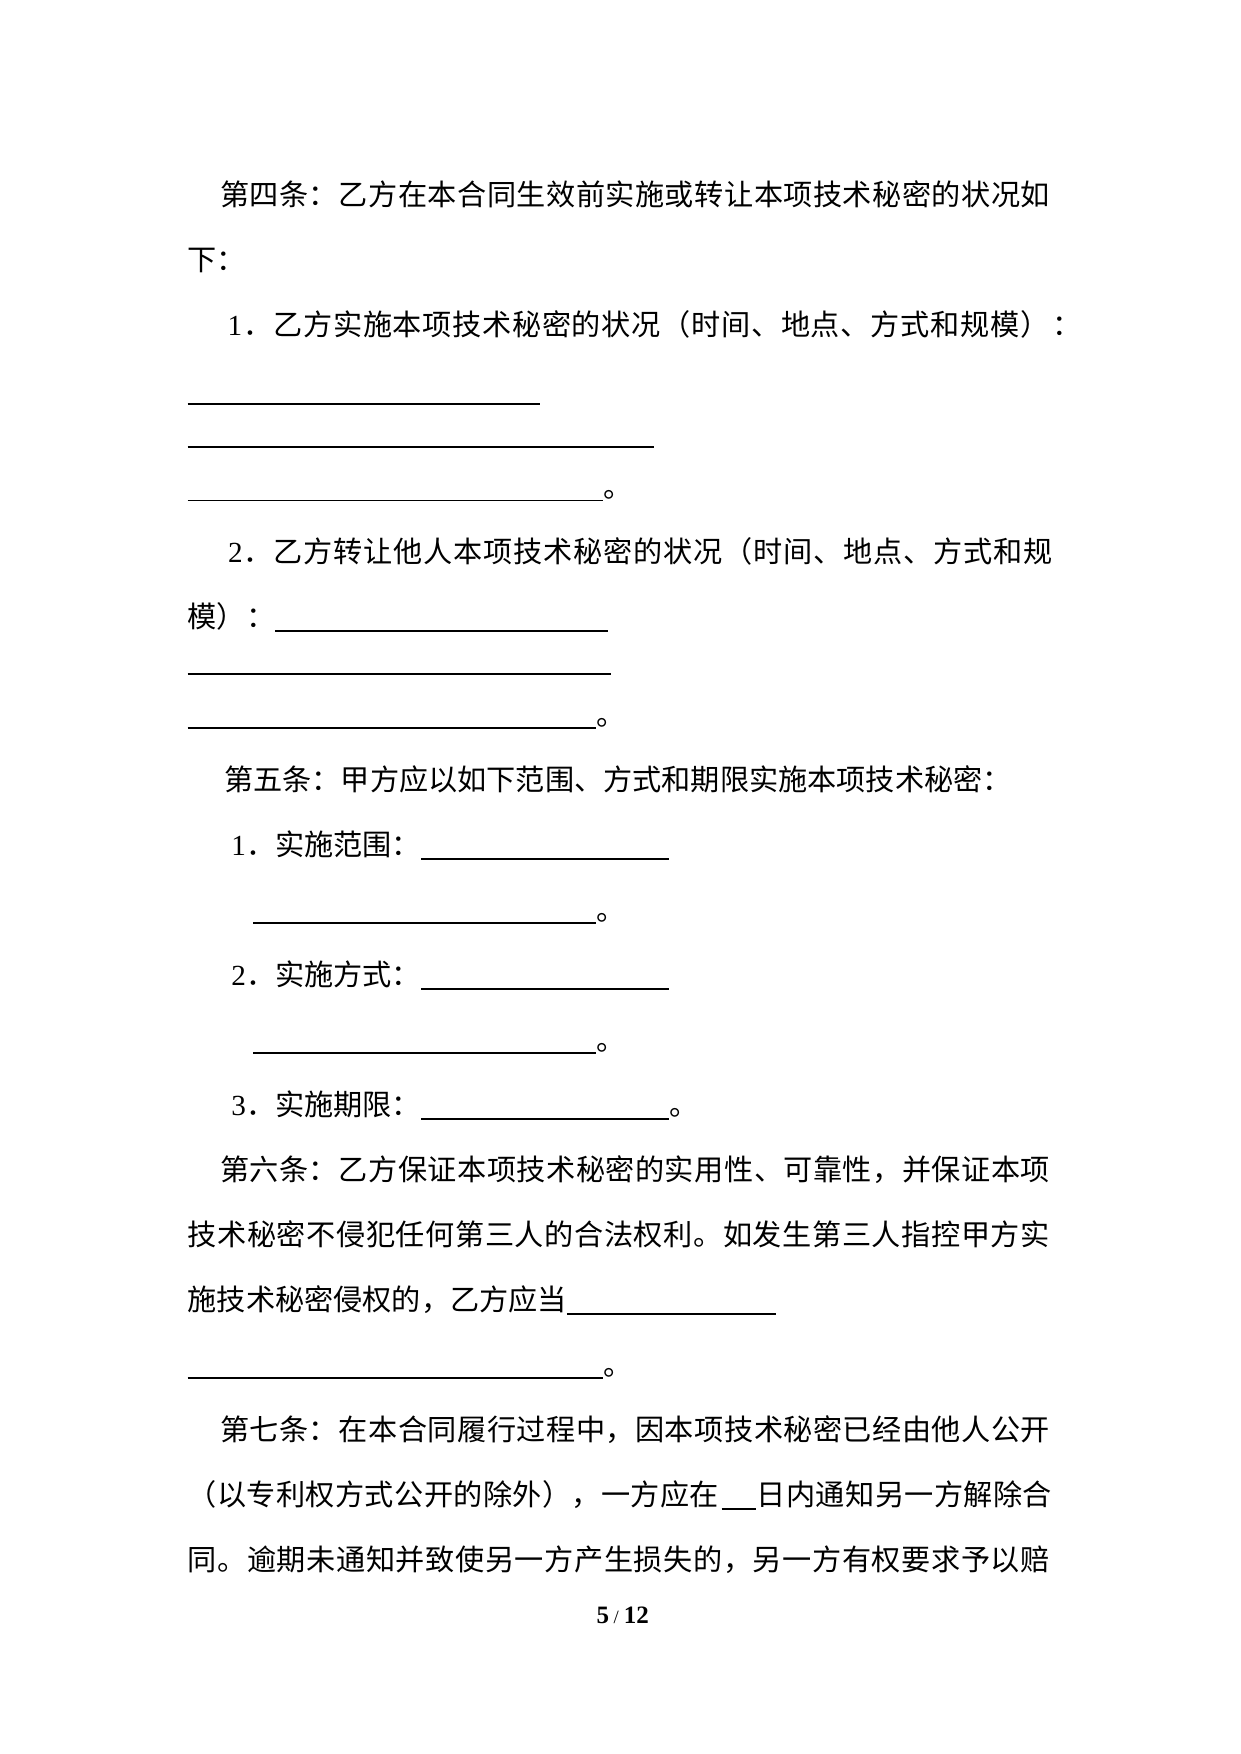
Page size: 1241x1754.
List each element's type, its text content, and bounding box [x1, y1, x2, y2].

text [187, 1395, 1053, 1590]
text 1．乙方实施本项技术秘密的状况（时间、地点、方式和规模）： [187, 290, 1053, 420]
text 。 [187, 680, 1053, 745]
text 第六条：乙方保证本项技术秘密的实用性、可靠性，并保证本项技术秘密不侵犯任何第三人的合法权利。如发生第三人指控甲方实施技术秘密侵权的，乙方应当 [187, 1135, 1053, 1330]
text 3．实施期限： 。 [187, 1070, 1053, 1135]
text 2．实施方式： [187, 940, 1053, 1005]
text 1．实施范围： [187, 810, 1053, 875]
text 。 [187, 453, 1053, 518]
text 第四条：乙方在本合同生效前实施或转让本项技术秘密的状况如下： [187, 160, 1053, 290]
text 。 [187, 1005, 1053, 1070]
text 第五条：甲方应以如下范围、方式和期限实施本项技术秘密： [187, 745, 1053, 810]
text 2．乙方转让他人本项技术秘密的状况（时间、地点、方式和规模）： [187, 518, 1053, 648]
text 。 [187, 1330, 1053, 1395]
text 。 [187, 875, 1053, 940]
